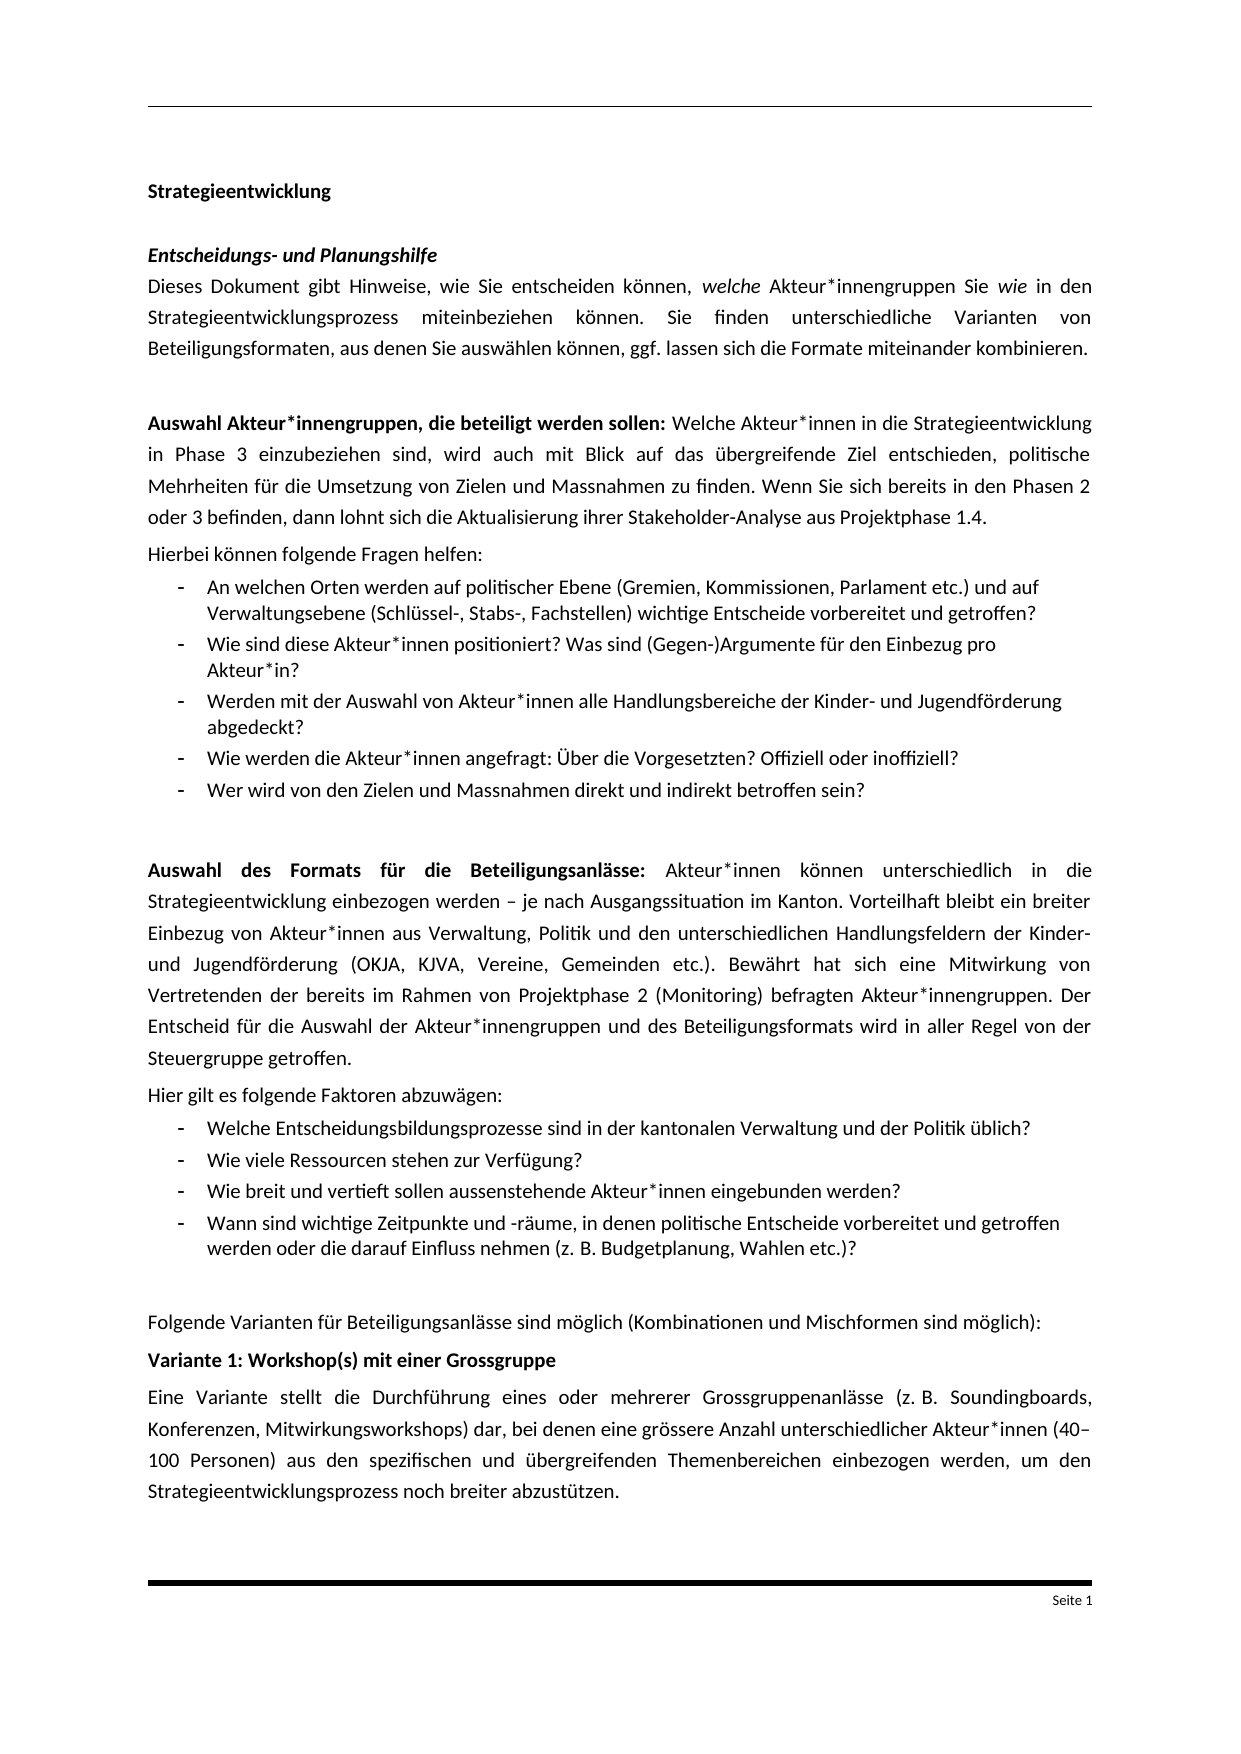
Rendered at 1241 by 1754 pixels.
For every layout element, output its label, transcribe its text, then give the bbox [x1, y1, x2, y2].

subtitle Entscheidungs- und Planungshilfe [148, 243, 1092, 268]
text Eine Variante stellt die Durchführung eines oder mehrerer Grossgruppenanlässe (z. B. Soundingboards, Konferenzen, Mitwirkungsworkshops) dar, bei denen eine grössere Anzahl unterschiedlicher Akteur*innen (40–100 Personen) aus den spezifischen und übergreifenden Themenbereichen einbezogen werden, um den Strategieentwicklungsprozess noch breiter abzustützen. [148, 1380, 1092, 1505]
subtitle Strategieentwicklung [148, 170, 1092, 205]
text Auswahl Akteur*innengruppen, die beteiligt werden sollen: Welche Akteur*innen in die Strategieentwicklung in Phase 3 einzubeziehen sind, wird auch mit Blick auf das übergreifende Ziel entschieden, politische Mehrheiten für die Umsetzung von Zielen und Massnahmen zu finden. Wenn Sie sich bereits in den Phasen 2 oder 3 befinden, dann lohnt sich die Aktualisierung ihrer Stakeholder-Analyse aus Projektphase 1.4. [148, 406, 1092, 531]
text Variante 1: Workshop(s) mit einer Grossgruppe [148, 1342, 1092, 1373]
text Hierbei können folgende Fragen helfen: [148, 537, 1092, 568]
text Wer wird von den Zielen und Massnahmen direkt und indirekt betroffen sein? [177, 777, 1092, 803]
text Welche Entscheidungsbildungsprozesse sind in der kantonalen Verwaltung und der Politik üblich? [177, 1115, 1092, 1141]
text Werden mit der Auswahl von Akteur*innen alle Handlungsbereiche der Kinder- und Jugendförderung abgedeckt? [177, 688, 1092, 739]
text Dieses Dokument gibt Hinweise, wie Sie entscheiden können, welche Akteur*innengruppen Sie wie in den Strategieentwicklungsprozess miteinbeziehen können. Sie finden unterschiedliche Varianten von Beteiligungsformaten, aus denen Sie auswählen können, ggf. lassen sich die Formate miteinander kombinieren. [148, 268, 1092, 362]
text Folgende Varianten für Beteiligungsanlässe sind möglich (Kombinationen und Mischformen sind möglich): [148, 1305, 1092, 1336]
text Auswahl des Formats für die Beteiligungsanlässe: Akteur*innen können unterschiedlich in die Strategieentwicklung einbezogen werden – je nach Ausgangssituation im Kanton. Vorteilhaft bleibt ein breiter Einbezug von Akteur*innen aus Verwaltung, Politik und den unterschiedlichen Handlungsfeldern der Kinder- und Jugendförderung (OKJA, KJVA, Vereine, Gemeinden etc.). Bewährt hat sich eine Mitwirkung von Vertretenden der bereits im Rahmen von Projektphase 2 (Monitoring) befragten Akteur*innengruppen. Der Entscheid für die Auswahl der Akteur*innengruppen und des Beteiligungsformats wird in aller Regel von der Steuergruppe getroffen. [148, 853, 1092, 1071]
text Wann sind wichtige Zeitpunkte und -räume, in denen politische Entscheide vorbereitet und getroffen werden oder die darauf Einfluss nehmen (z. B. Budgetplanung, Wahlen etc.)? [177, 1210, 1092, 1261]
text Wie viele Ressourcen stehen zur Verfügung? [177, 1147, 1092, 1172]
text Wie werden die Akteur*innen angefragt: Über die Vorgesetzten? Offiziell oder inoffiziell? [177, 746, 1092, 771]
text Hier gilt es folgende Faktoren abzuwägen: [148, 1078, 1092, 1109]
text Wie breit und vertieft sollen aussenstehende Akteur*innen eingebunden werden? [177, 1178, 1092, 1204]
text An welchen Orten werden auf politischer Ebene (Gremien, Kommissionen, Parlament etc.) und auf Verwaltungsebene (Schlüssel-, Stabs-, Fachstellen) wichtige Entscheide vorbereitet und getroffen? [177, 574, 1092, 625]
text Wie sind diese Akteur*innen positioniert? Was sind (Gegen-)Argumente für den Einbezug pro Akteur*in? [177, 631, 1092, 682]
